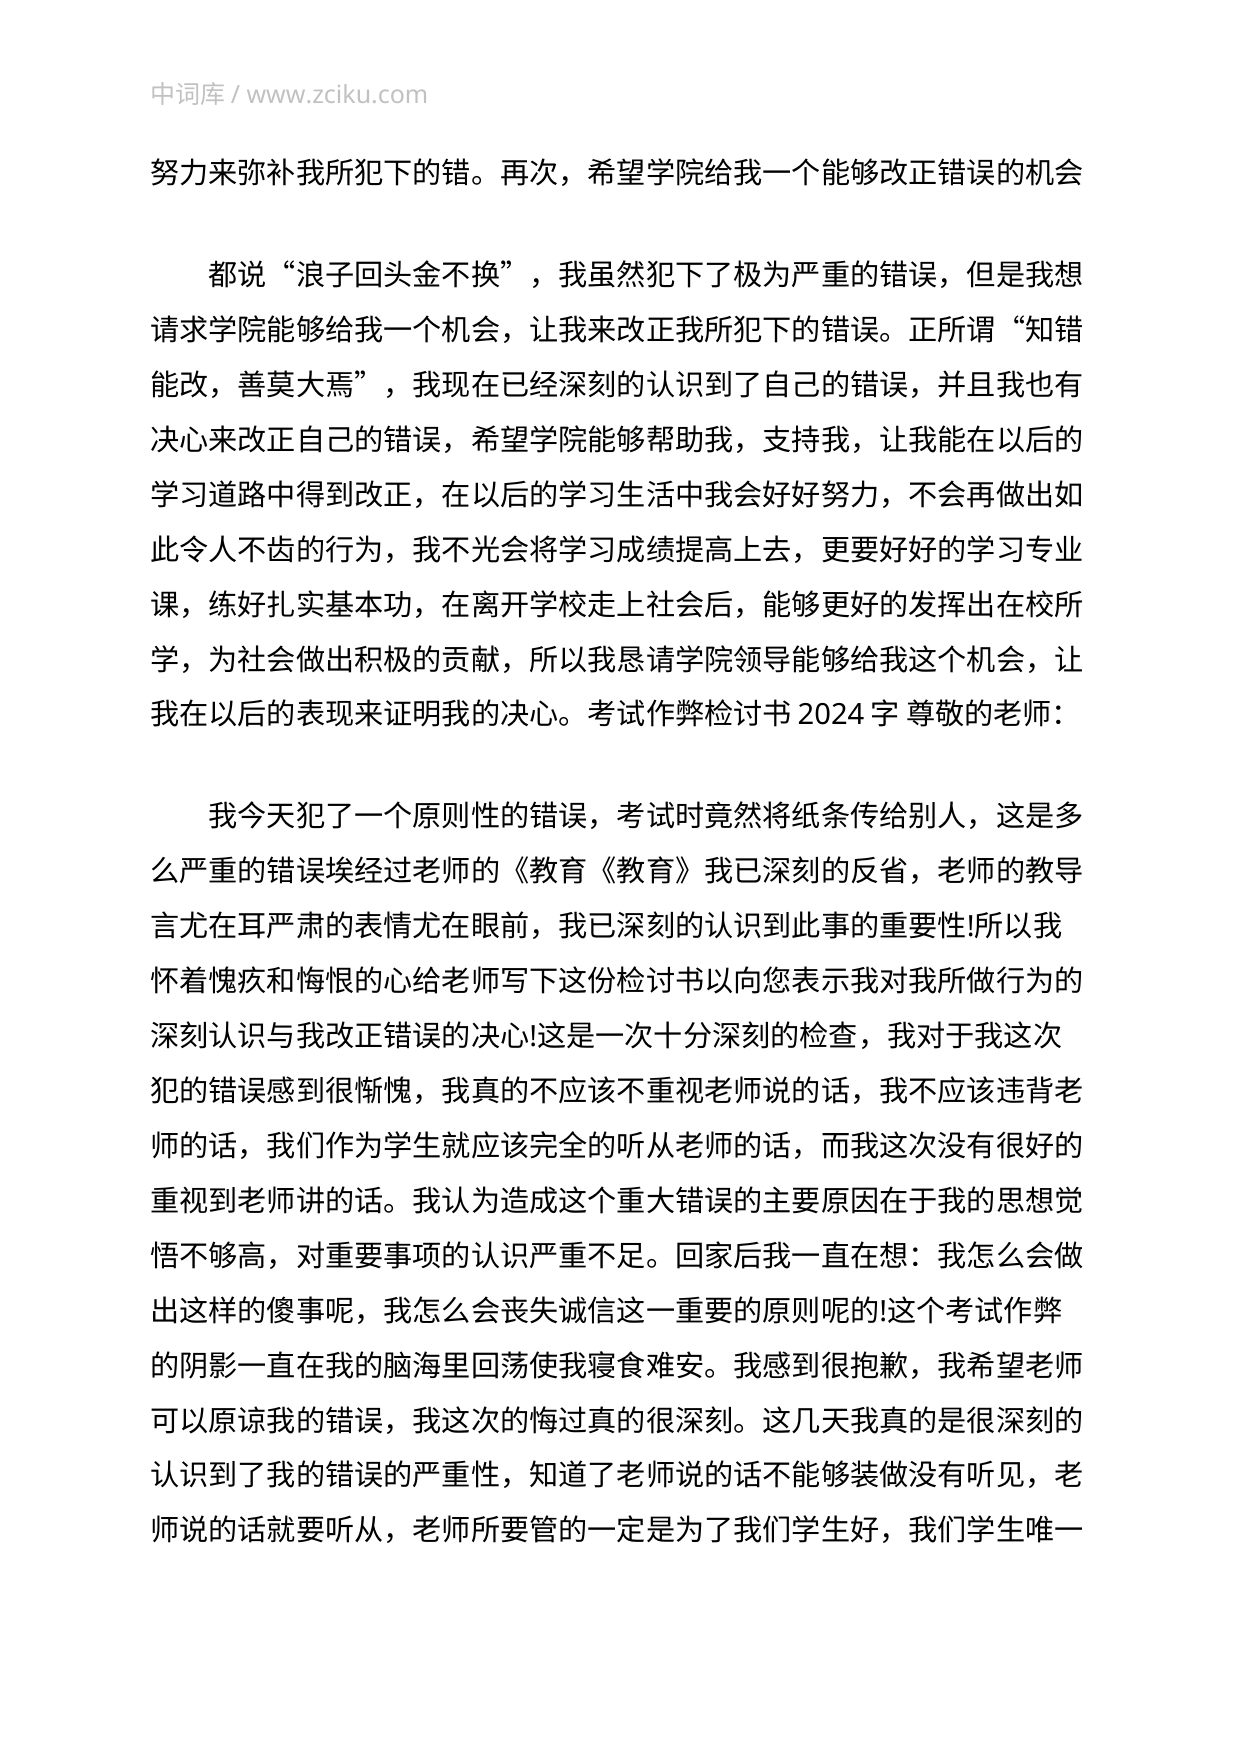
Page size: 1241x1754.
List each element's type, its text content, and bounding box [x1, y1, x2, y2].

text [150, 150, 1090, 192]
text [150, 793, 1090, 1549]
text 都说“浪子回头金不换”，我虽然犯下了极为严重的错误，但是我想请求学院能够给我一个机会，让我来改正我所犯下的错误。正所谓“知错能改，善莫大焉”，我现在已经深刻的认识到了自己的错误，并且我也有决心来改正自己的错误，希望学院能够帮助我，支持我，让我能在以后的学习道路中得到改正，在以后的学习生活中我会好好努力，不会再做出如此令人不齿的行为，我不光会将学习成绩提高上去，更要好好的学习专业课，练好扎实基本功，在离开学校走上社会后，能够更好的发挥出在校所学，为社会做出积极的贡献，所以我恳请学院领导能够给我这个机会，让我在以后的表现来证明我的决心。考试作弊检讨书2024字 尊敬的老师： [150, 252, 1090, 733]
